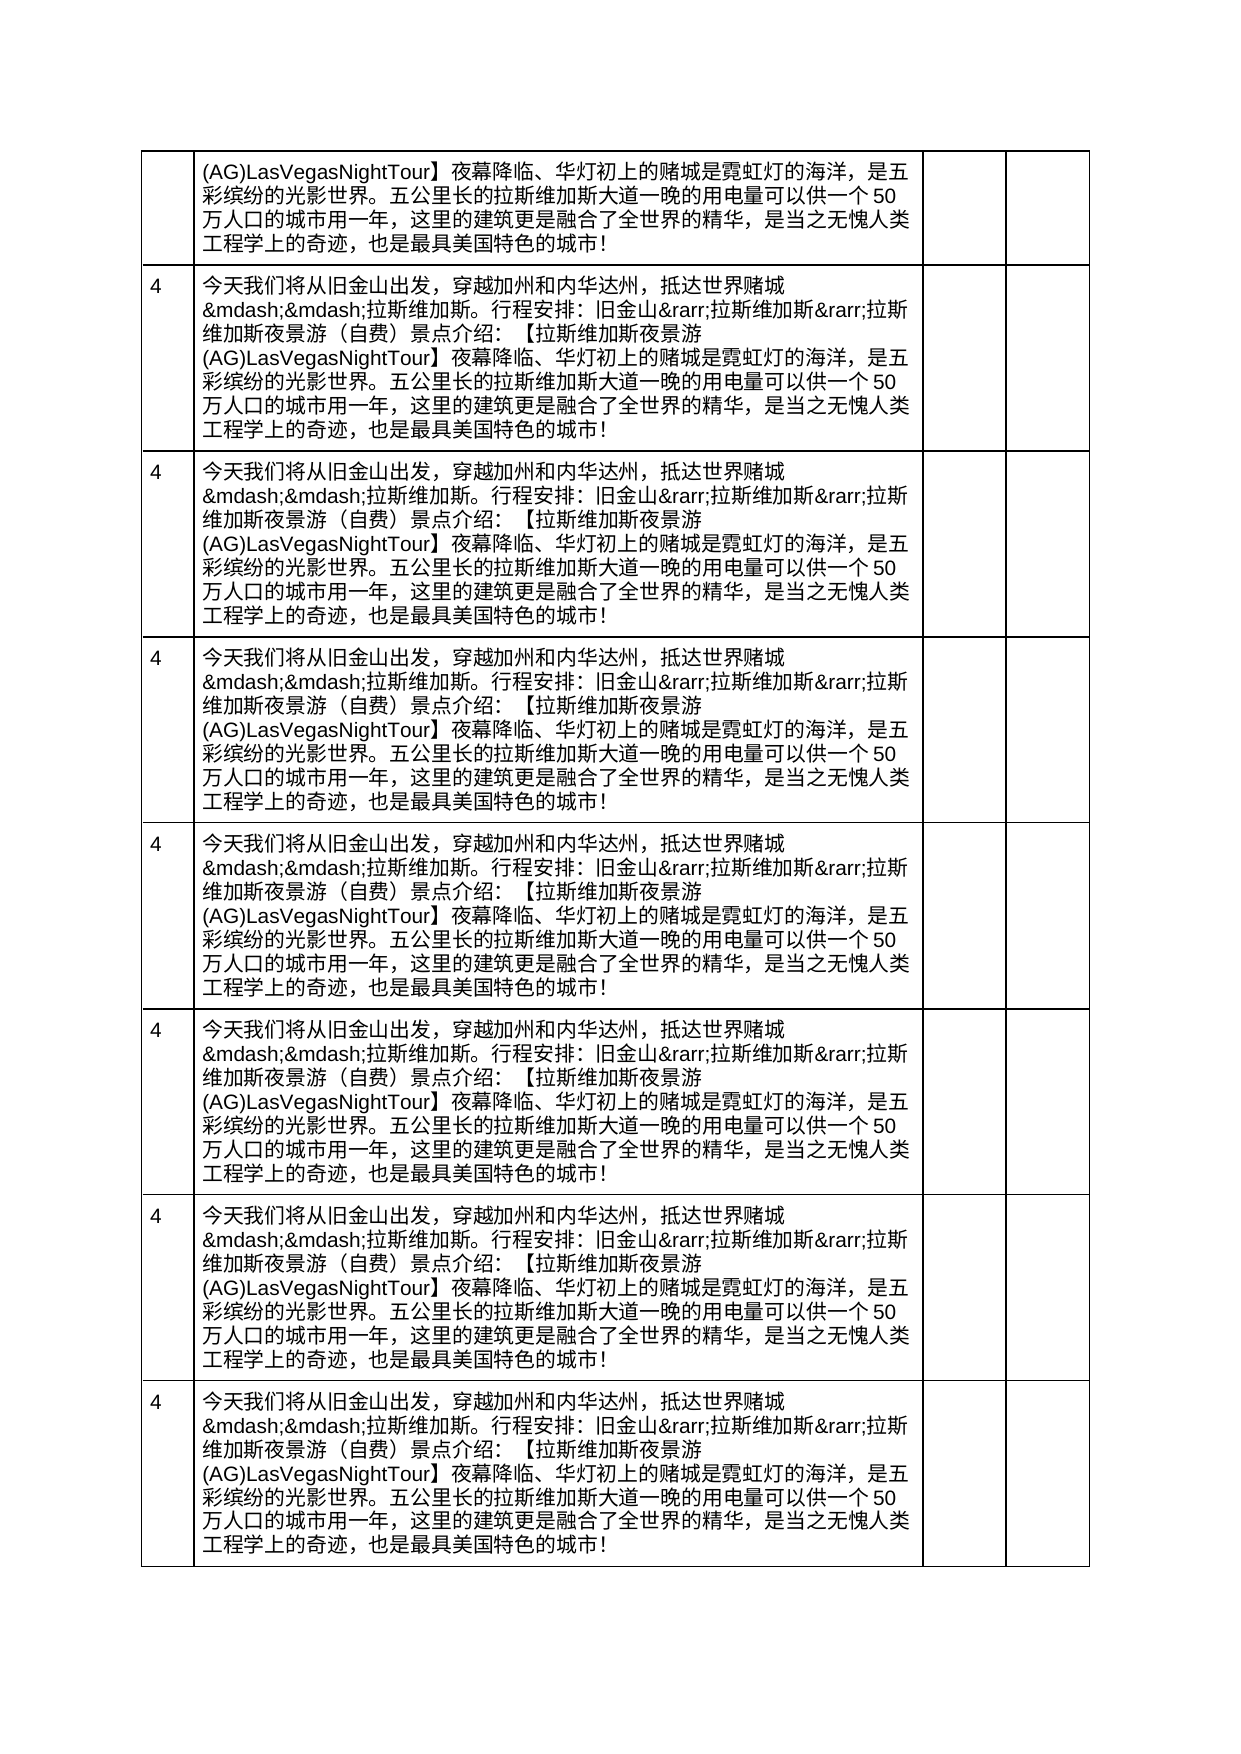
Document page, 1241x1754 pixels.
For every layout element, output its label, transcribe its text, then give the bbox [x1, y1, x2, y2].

table_cell [1007, 1195, 1089, 1380]
table_cell [924, 452, 1005, 636]
table_cell [924, 152, 1005, 264]
table_cell 4 [142, 637, 193, 822]
table_cell [1007, 152, 1089, 264]
table_cell [924, 1195, 1005, 1380]
table_cell 4 [142, 1381, 193, 1566]
table_cell [1007, 452, 1089, 636]
table_cell [1007, 823, 1089, 1008]
table_cell [1007, 1381, 1089, 1566]
table_cell 4 [142, 1195, 193, 1380]
table_cell [1007, 638, 1089, 822]
table_cell [924, 823, 1005, 1008]
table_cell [195, 1381, 922, 1566]
table_cell 4 [142, 152, 193, 264]
table_cell [924, 638, 1005, 822]
table_cell [1007, 1010, 1089, 1194]
table_cell 4 [142, 265, 193, 450]
table_cell [924, 1381, 1005, 1566]
table_cell 4 [142, 823, 193, 1008]
table_cell [924, 266, 1005, 450]
table_cell 4 [142, 1009, 193, 1194]
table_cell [195, 152, 922, 264]
table_cell 4 [142, 451, 193, 636]
table_cell [1007, 266, 1089, 450]
table_cell [924, 1010, 1005, 1194]
